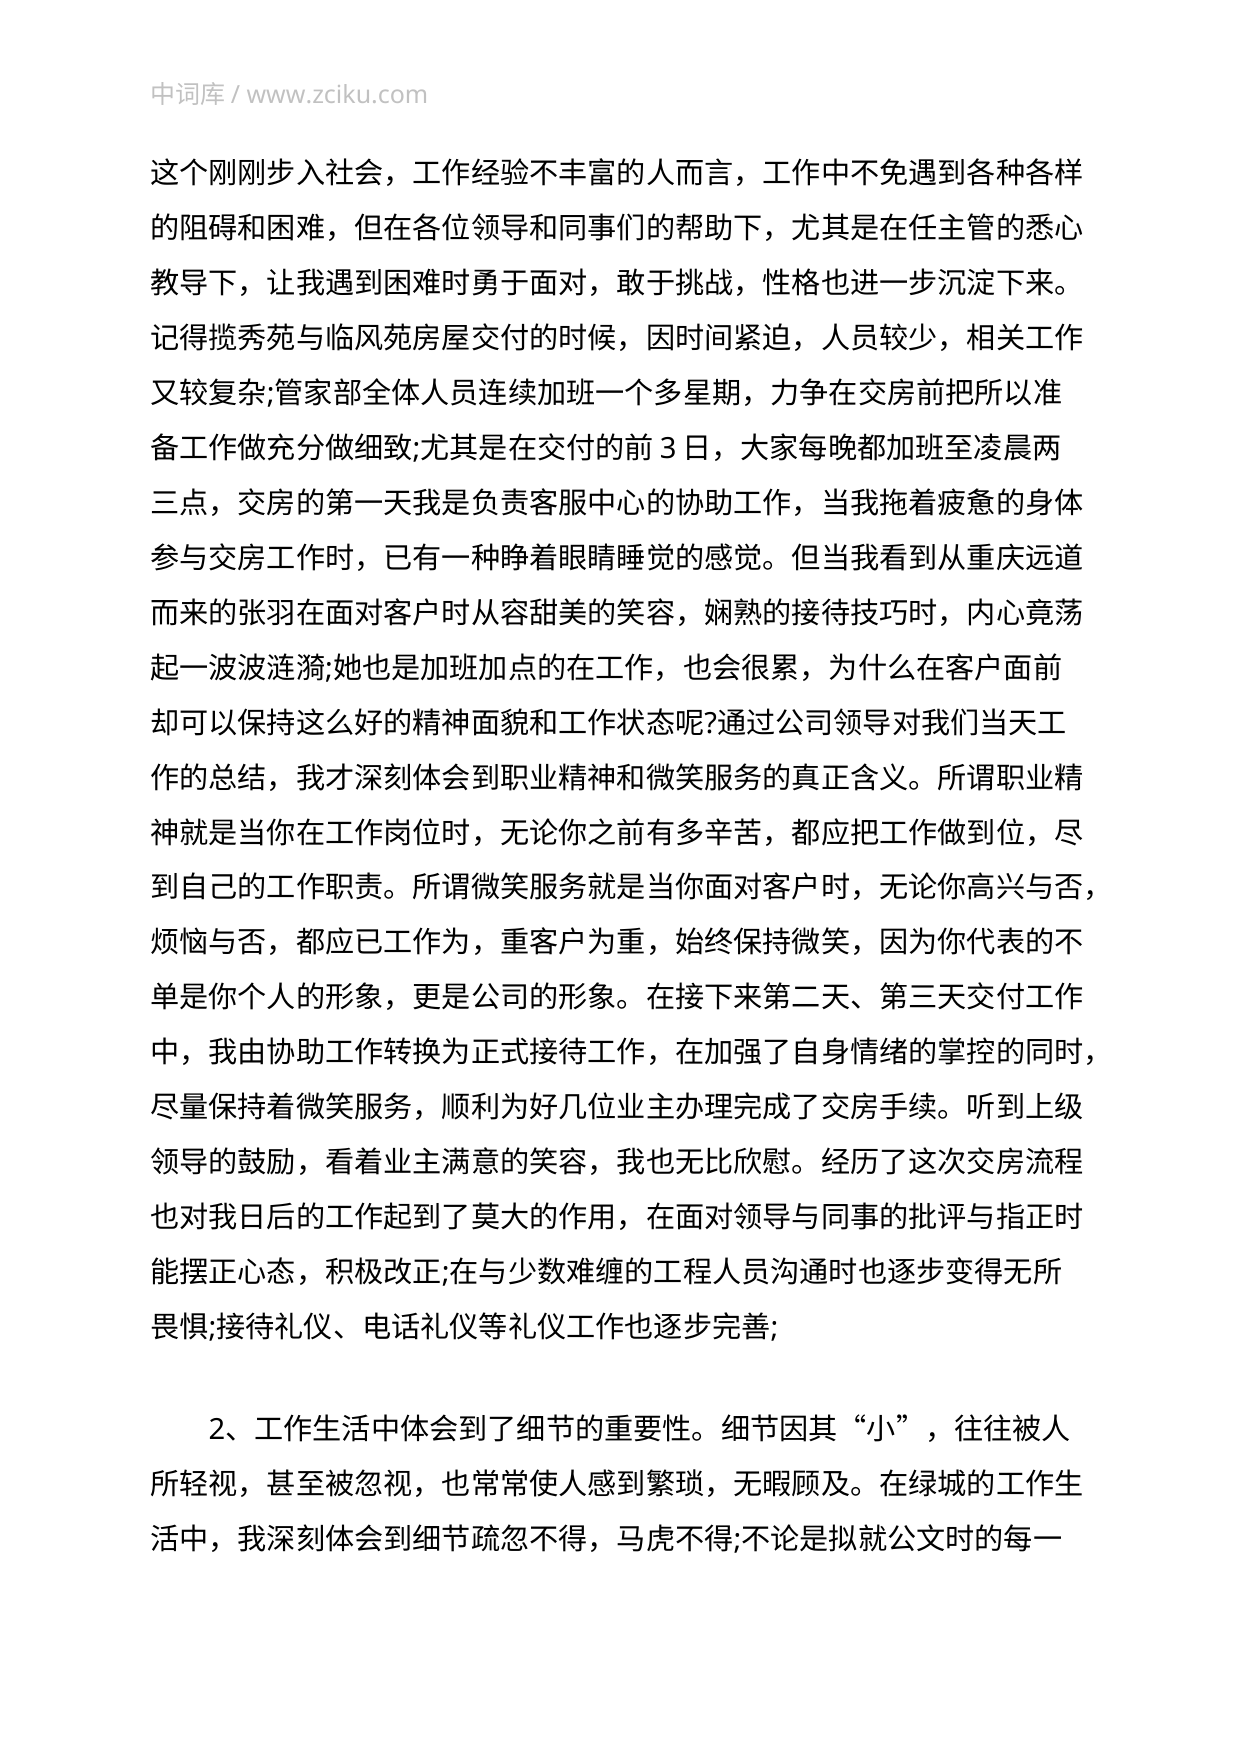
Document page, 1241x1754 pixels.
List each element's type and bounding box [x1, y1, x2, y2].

text [150, 150, 1090, 1346]
text [150, 1405, 1090, 1558]
